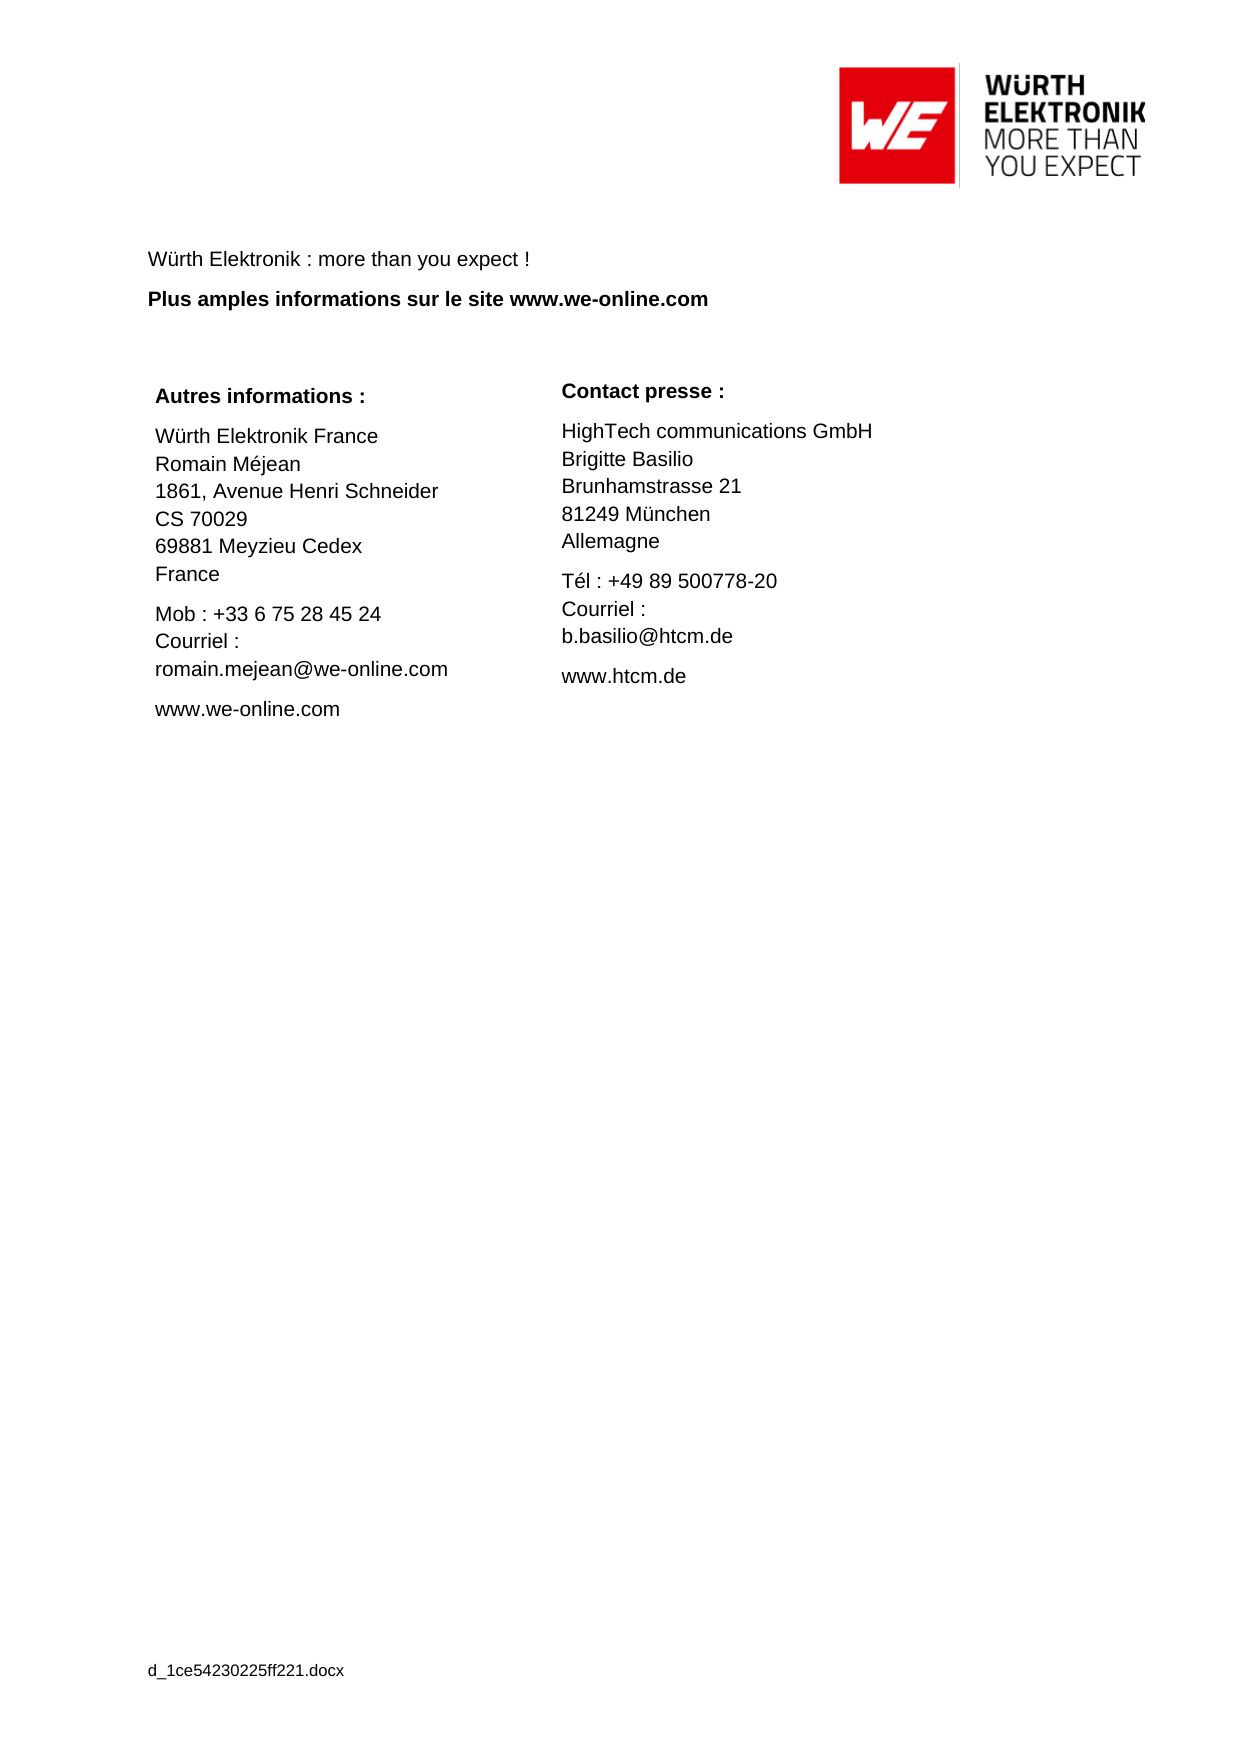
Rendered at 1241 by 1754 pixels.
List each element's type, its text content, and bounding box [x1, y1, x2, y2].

text Plus amples informations sur le site www.we-online.com [148, 287, 886, 311]
text Würth Elektronik : more than you expect ! [148, 247, 886, 271]
picture [835, 63, 1146, 188]
table_header Autres informations : Würth Elektronik France Romain Méjean 1861, Avenue Henri Schneider CS 70029 69881 Meyzieu Cedex France Mob : +33 6 75 28 45 24 Courriel : romain.mejean@we-online.com www.we-online.com [148, 327, 554, 785]
table_header Contact presse : HighTech communications GmbH Brigitte Basilio Brunhamstrasse 21 81249 München Allemagne Tél : +49 89 500778-20 Courriel : b.basilio@htcm.de www.htcm.de [554, 327, 887, 785]
